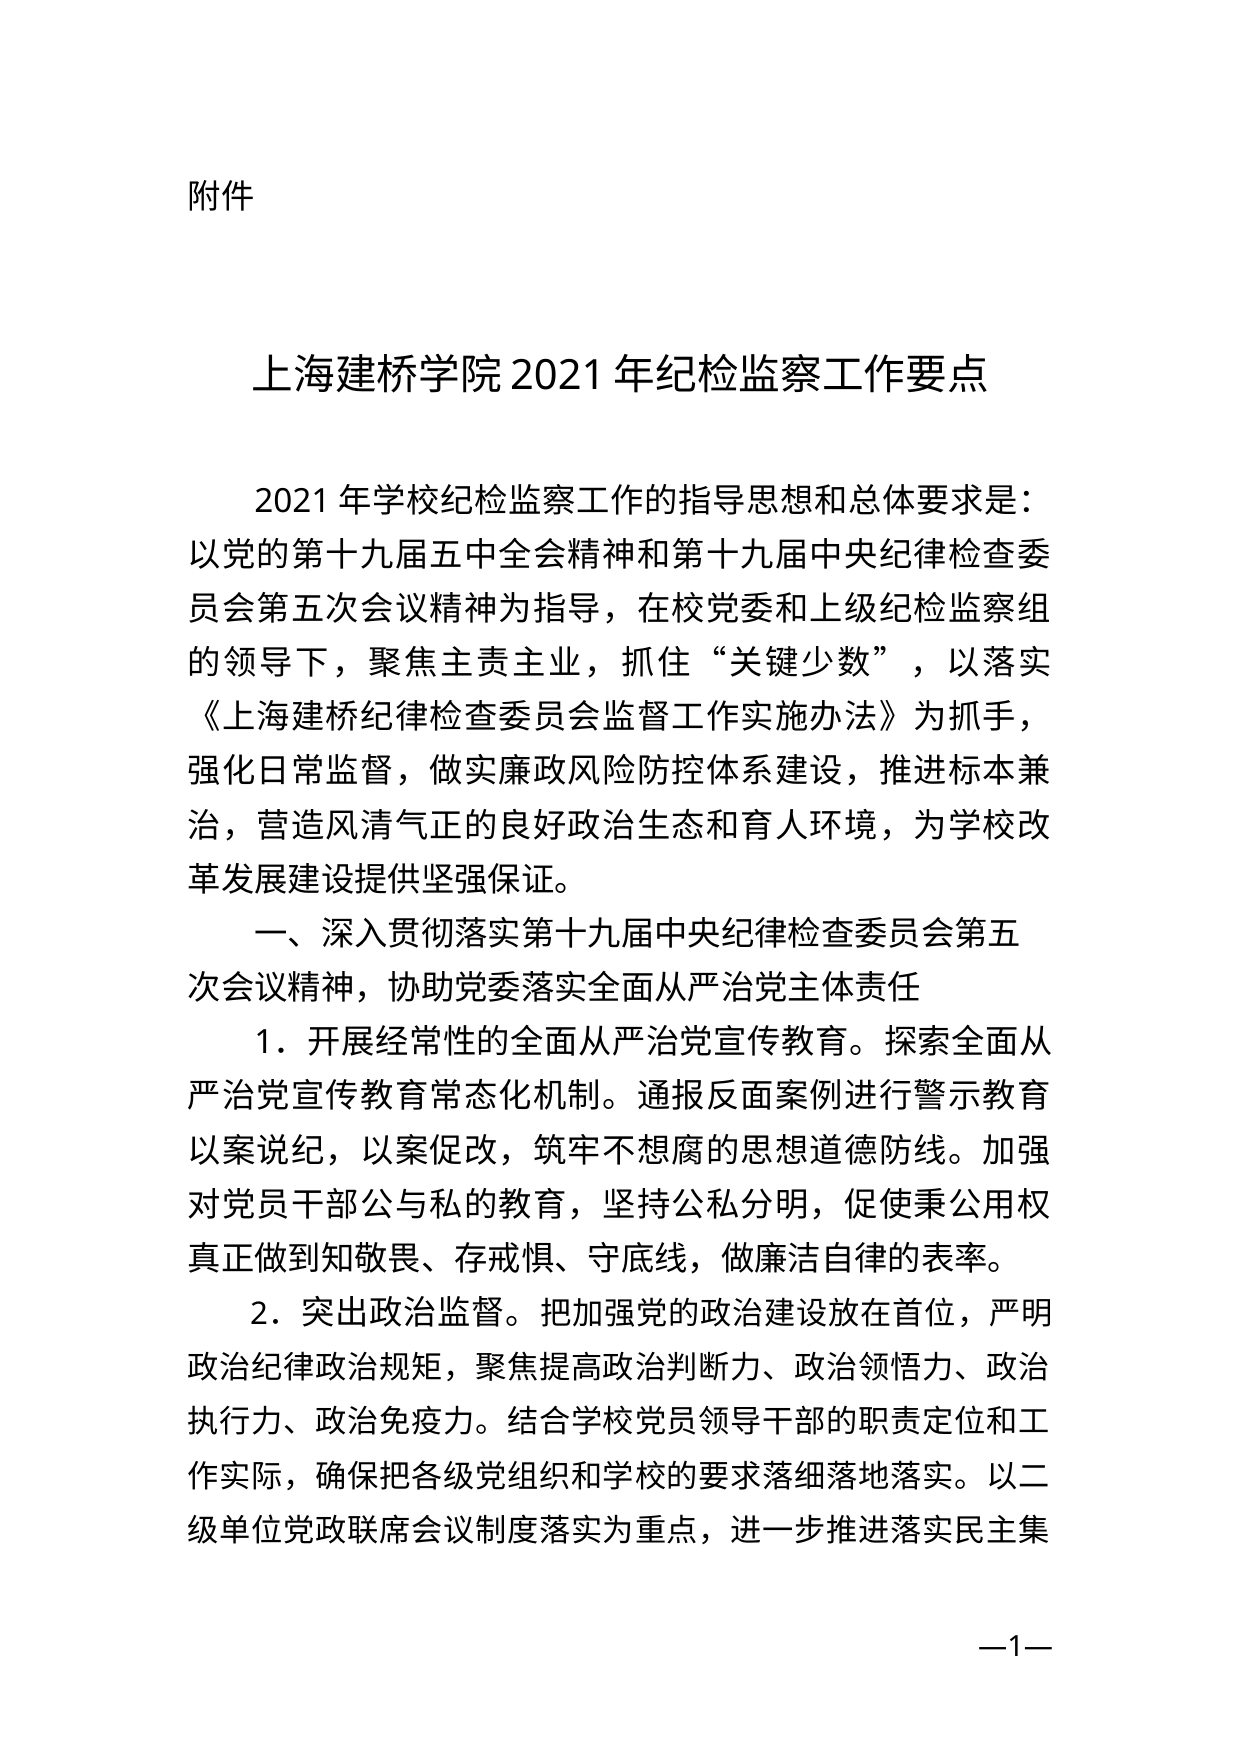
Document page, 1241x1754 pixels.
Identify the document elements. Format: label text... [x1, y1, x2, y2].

text 上海建桥学院2021年纪检监察工作要点 [187, 339, 1053, 404]
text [187, 1281, 1053, 1552]
text 附件 [187, 162, 1053, 227]
text 一、深入贯彻落实第十九届中央纪律检查委员会第五次会议精神，协助党委落实全面从严治党主体责任 [187, 902, 1053, 1010]
text 1．开展经常性的全面从严治党宣传教育。探索全面从严治党宣传教育常态化机制。通报反面案例进行警示教育，以案说纪，以案促改，筑牢不想腐的思想道德防线。加强对党员干部公与私的教育，坚持公私分明，促使秉公用权，真正做到知敬畏、存戒惧、守底线，做廉洁自律的表率。 [187, 1010, 1053, 1281]
text 2021年学校纪检监察工作的指导思想和总体要求是：以党的第十九届五中全会精神和第十九届中央纪律检查委员会第五次会议精神为指导，在校党委和上级纪检监察组的领导下，聚焦主责主业，抓住“关键少数”，以落实《上海建桥纪律检查委员会监督工作实施办法》为抓手，强化日常监督，做实廉政风险防控体系建设，推进标本兼治，营造风清气正的良好政治生态和育人环境，为学校改革发展建设提供坚强保证。 [187, 469, 1053, 902]
